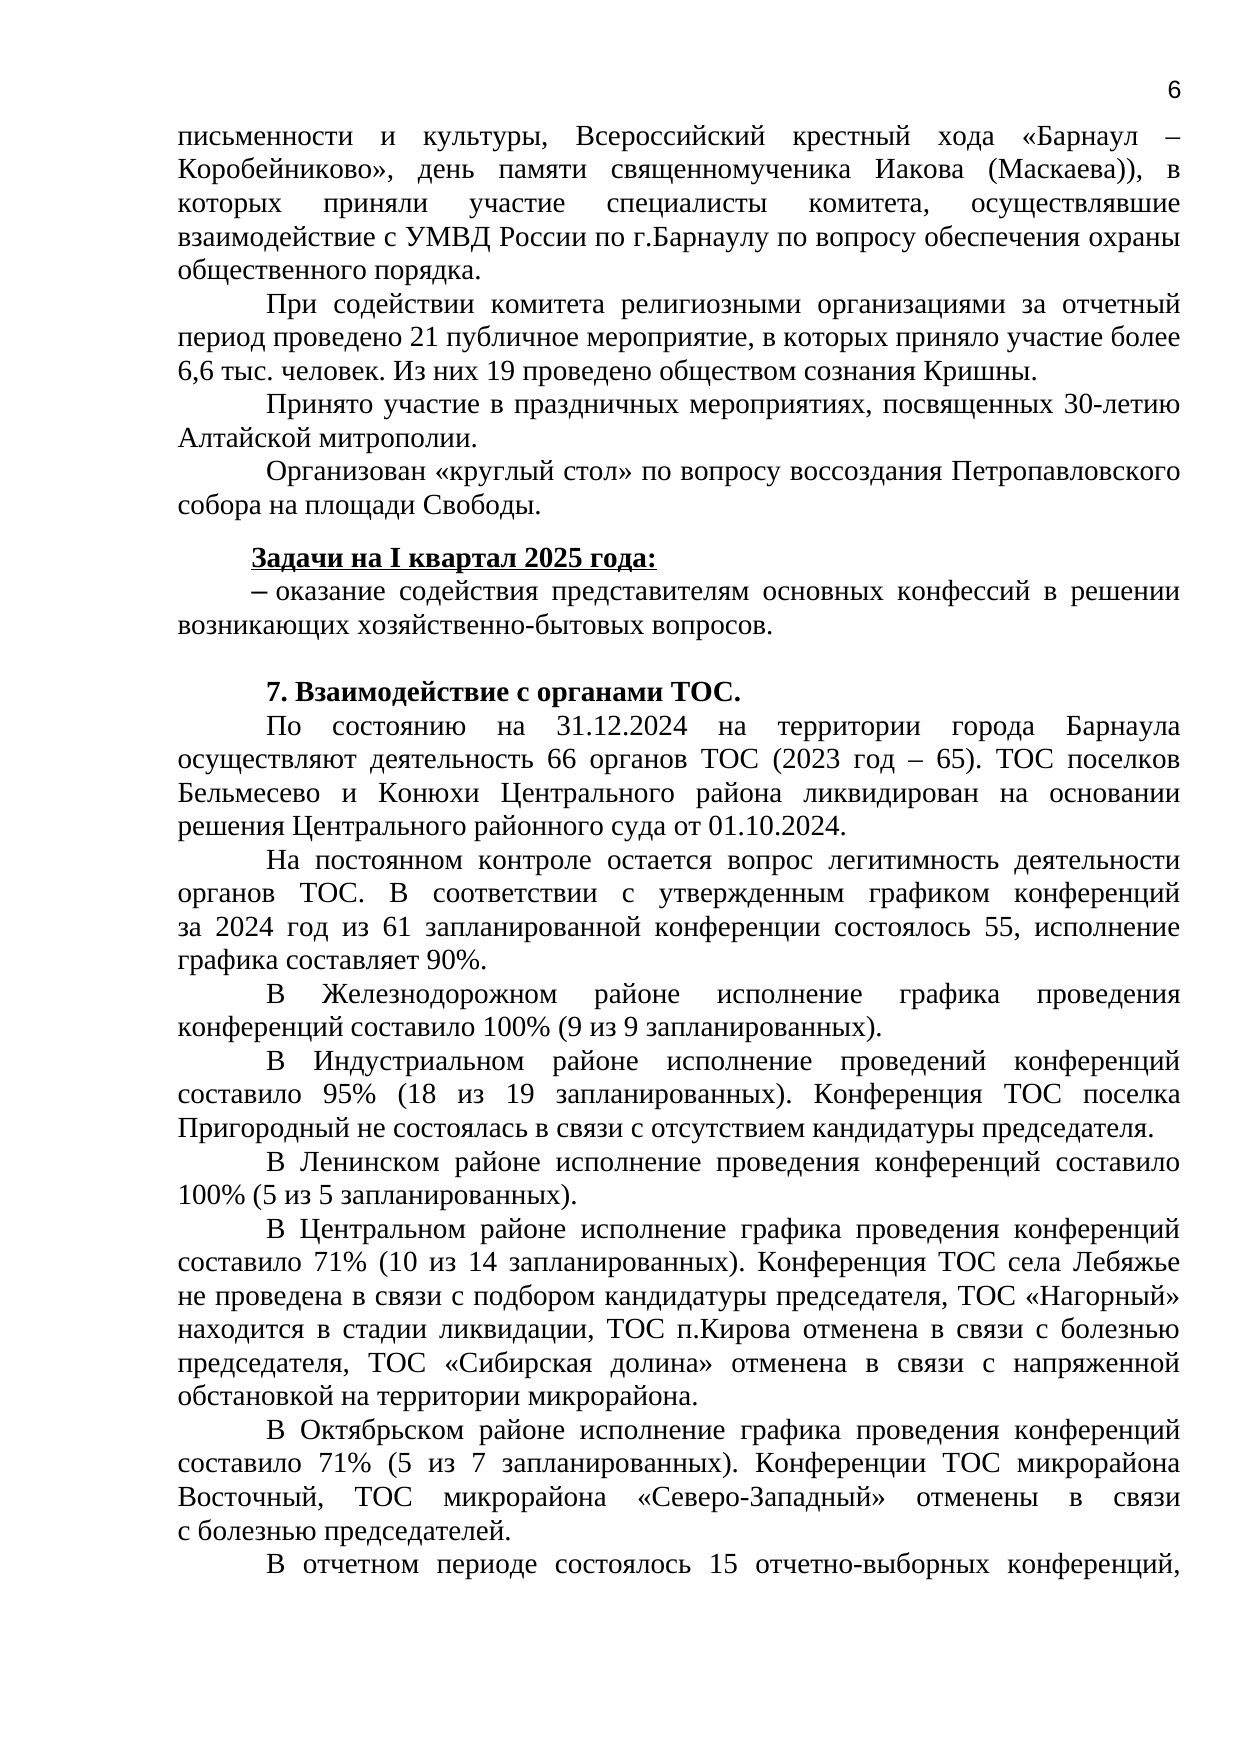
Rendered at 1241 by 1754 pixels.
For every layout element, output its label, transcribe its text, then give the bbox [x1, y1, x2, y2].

text Принято участие в праздничных мероприятиях, посвященных 30-летию Алтайской митрополии. [177, 386, 1181, 453]
text В Октябрьском районе исполнение графика проведения конференций составило 71% (5 из 7 запланированных). Конференции ТОС микрорайона Восточный, ТОС микрорайона «Северо-Западный» отменены в связи с болезнью председателей. [177, 1412, 1181, 1546]
text На постоянном контроле остается вопрос легитимность деятельности органов ТОС. В соответствии с утвержденным графиком конференций за 2024 год из 61 запланированной конференции состоялось 55, исполнение графика составляет 90%. [177, 842, 1181, 976]
text В Центральном районе исполнение графика проведения конференций составило 71% (10 из 14 запланированных). Конференция ТОС села Лебяжье не проведена в связи с подбором кандидатуры председателя, ТОС «Нагорный» находится в стадии ликвидации, ТОС п.Кирова отменена в связи с болезнью председателя, ТОС «Сибирская долина» отменена в связи с напряженной обстановкой на территории микрорайона. [177, 1211, 1181, 1412]
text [177, 118, 1181, 286]
text При содействии комитета религиозными организациями за отчетный период проведено 21 публичное мероприятие, в которых приняло участие более 6,6 тыс. человек. Из них 19 проведено обществом сознания Кришны. [177, 286, 1181, 386]
list оказание содействия представителям основных конфессий в решении возникающих хозяйственно-бытовых вопросов. [177, 573, 1181, 641]
text Задачи на I квартал 2025 года: [177, 540, 1181, 573]
text По состоянию на 31.12.2024 на территории города Барнаула осуществляют деятельность 66 органов ТОС (2023 год – 65). ТОС поселков Бельмесево и Конюхи Центрального района ликвидирован на основании решения Центрального районного суда от 01.10.2024. [177, 708, 1181, 842]
text В Ленинском районе исполнение проведения конференций составило 100% (5 из 5 запланированных). [177, 1144, 1181, 1211]
text В Индустриальном районе исполнение проведений конференций составило 95% (18 из 19 запланированных). Конференция ТОС поселка Пригородный не состоялась в связи с отсутствием кандидатуры председателя. [177, 1043, 1181, 1144]
text Организован «круглый стол» по вопросу воссоздания Петропавловского собора на площади Свободы. [177, 453, 1181, 521]
text 7. Взаимодействие с органами ТОС. [177, 674, 1181, 708]
text В Железнодорожном районе исполнение графика проведения конференций составило 100% (9 из 9 запланированных). [177, 976, 1181, 1043]
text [177, 1546, 1181, 1580]
